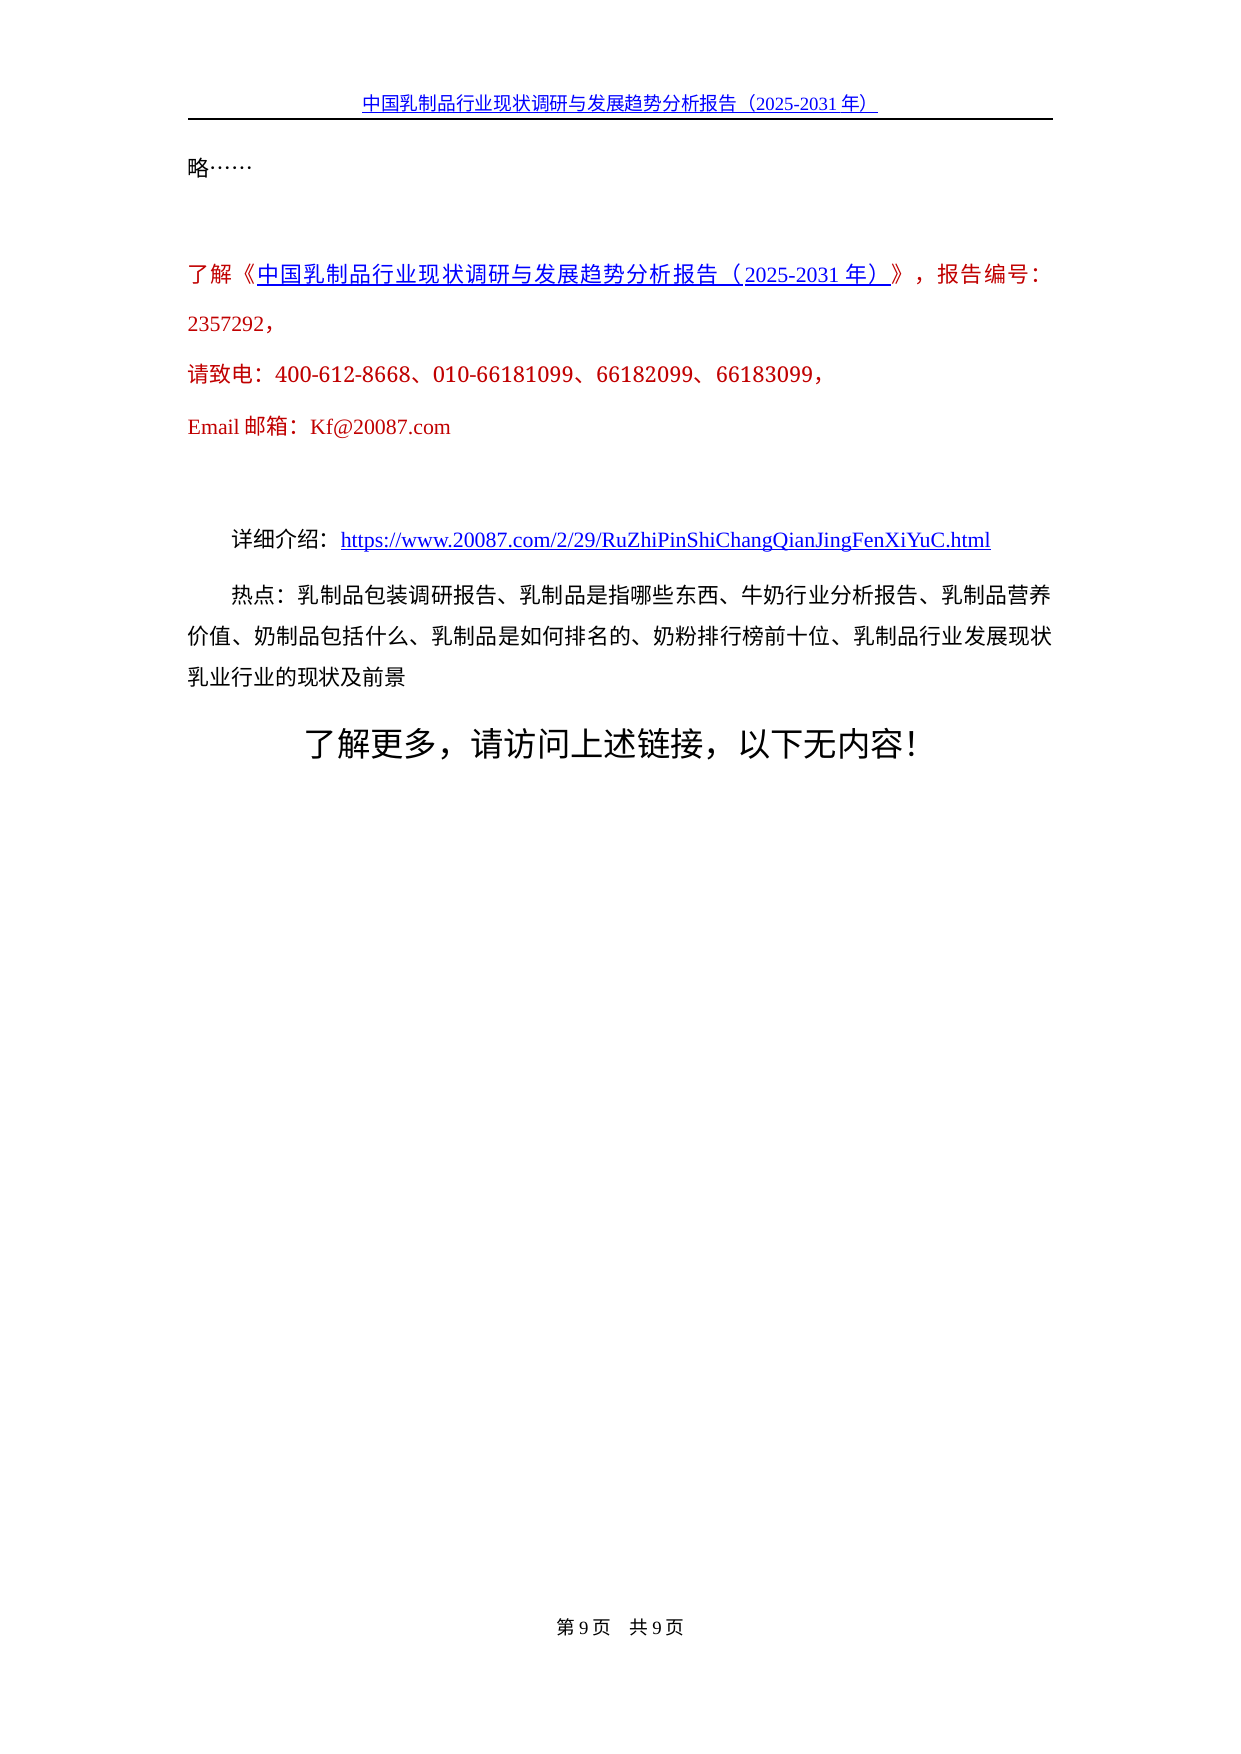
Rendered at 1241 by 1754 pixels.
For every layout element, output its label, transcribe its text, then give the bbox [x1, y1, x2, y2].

text Email邮箱：Kf@20087.com [187, 408, 1053, 441]
text 了解《中国乳制品行业现状调研与发展趋势分析报告（2025-2031年）》，报告编号：2357292， [187, 257, 1053, 338]
text 请致电：400-612-8668、010-66181099、66182099、66183099， [187, 357, 1053, 389]
title 了解更多，请访问上述链接，以下无内容！ [187, 709, 1053, 774]
text 详细介绍：https://www.20087.com/2/29/RuZhiPinShiChangQianJingFenXiYuC.html [187, 521, 1053, 554]
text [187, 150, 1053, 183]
text 热点：乳制品包装调研报告、乳制品是指哪些东西、牛奶行业分析报告、乳制品营养价值、奶制品包括什么、乳制品是如何排名的、奶粉排行榜前十位、乳制品行业发展现状、乳业行业的现状及前景 [187, 578, 1053, 692]
